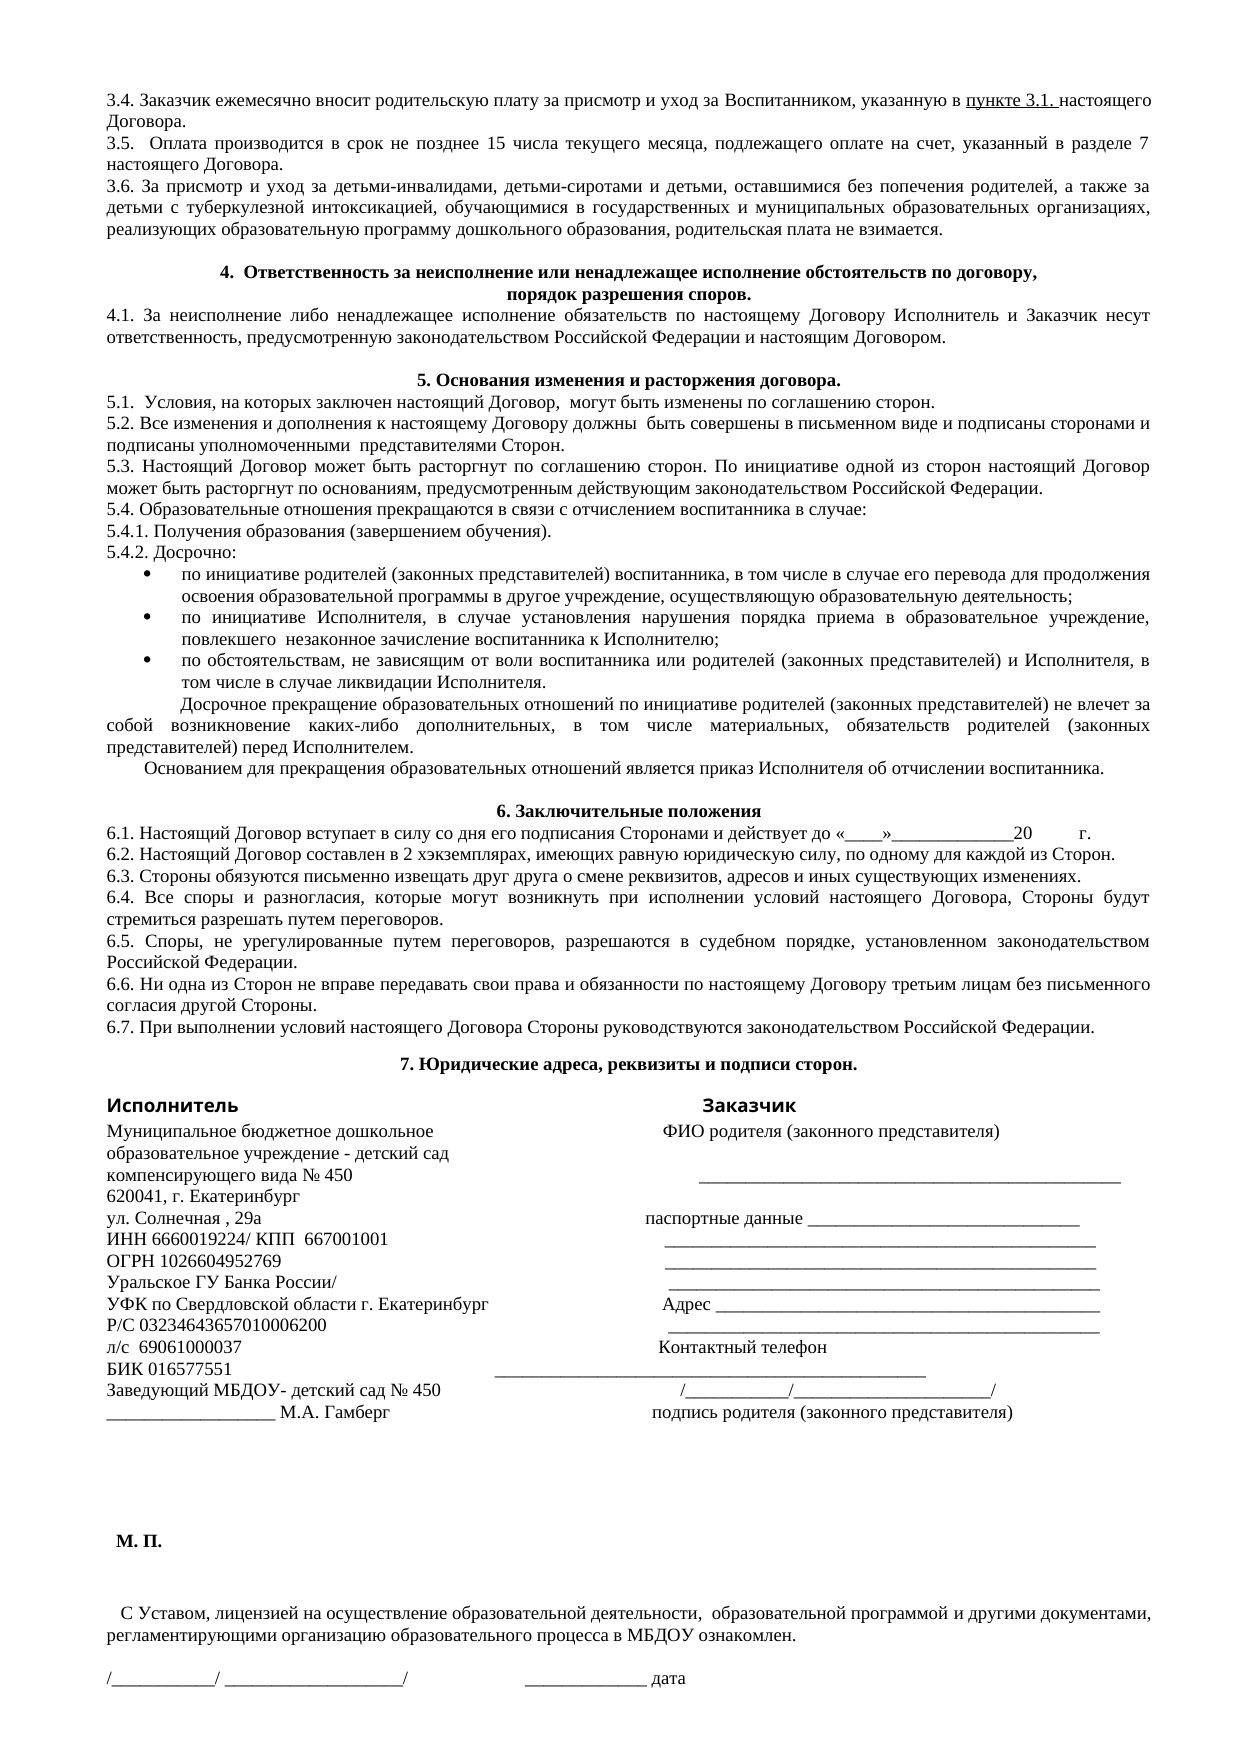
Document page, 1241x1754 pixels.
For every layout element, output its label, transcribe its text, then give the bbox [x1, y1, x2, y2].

text Муниципальное бюджетное дошкольное ФИО родителя (законного представителя) [106, 1120, 1152, 1142]
text БИК 016577551 ______________________________________________ [106, 1357, 1152, 1379]
text ОГРН 1026604952769 ______________________________________________ [106, 1250, 1152, 1271]
text 3.4. Заказчик ежемесячно вносит родительскую плату за присмотр и уход за Воспитанником, указанную в пункте 3.1. настоящего Договора. [106, 89, 1152, 132]
text /___________/ ___________________/ _____________ дата [106, 1667, 1152, 1688]
text компенсирующего вида № 450 _____________________________________________ [106, 1163, 1152, 1185]
text 5.4.1. Получения образования (завершением обучения). [106, 520, 1152, 541]
text образовательное учреждение - детский сад [106, 1142, 1152, 1163]
text Заведующий МБДОУ- детский сад № 450 /___________/_____________________/ __________________ М.А. Гамберг подпись родителя (законного представителя) [106, 1379, 1152, 1422]
text С Уставом, лицензией на осуществление образовательной деятельности, образовательной программой и другими документами, регламентирующими организацию образовательного процесса в МБДОУ ознакомлен. [106, 1602, 1152, 1645]
text Уральское ГУ Банка России/ ______________________________________________ [106, 1271, 1152, 1293]
text 7. Юридические адреса, реквизиты и подписи сторон. [106, 1037, 1152, 1079]
list по обстоятельствам, не зависящим от воли воспитанника или родителей (законных представителей) и Исполнителя, в том числе в случае ликвидации Исполнителя. [144, 649, 1152, 692]
text 6.5. Споры, не урегулированные путем переговоров, разрешаются в судебном порядке, установленном законодательством Российской Федерации. [106, 929, 1152, 973]
text 6.6. Ни одна из Сторон не вправе передавать свои права и обязанности по настоящему Договору третьим лицам без письменного согласия другой Стороны. [106, 973, 1152, 1016]
text 6.3. Стороны обязуются письменно извещать друг друга о смене реквизитов, адресов и иных существующих изменениях. [106, 865, 1152, 886]
text 3.5. Оплата производится в срок не позднее 15 числа текущего месяца, подлежащего оплате на счет, указанный в разделе 7 настоящего Договора. [106, 132, 1152, 175]
text 6.4. Все споры и разногласия, которые могут возникнуть при исполнении условий настоящего Договора, Стороны будут стремиться разрешать путем переговоров. [106, 886, 1152, 929]
text Р/С 03234643657010006200 ______________________________________________ [106, 1314, 1152, 1336]
text 5.1. Условия, на которых заключен настоящий Договор, могут быть изменены по соглашению сторон. [106, 391, 1152, 412]
list по инициативе родителей (законных представителей) воспитанника, в том числе в случае его перевода для продолжения освоения образовательной программы в другое учреждение, осуществляющую образовательную деятельность; [144, 563, 1152, 606]
text 5.4.2. Досрочно: [106, 541, 1152, 563]
text УФК по Свердловской области г. Екатеринбург Адрес _________________________________________ [106, 1293, 1152, 1314]
text 5.2. Все изменения и дополнения к настоящему Договору должны быть совершены в письменном виде и подписаны сторонами и подписаны уполномоченными представителями Сторон. [106, 412, 1152, 455]
text 3.6. За присмотр и уход за детьми-инвалидами, детьми-сиротами и детьми, оставшимися без попечения родителей, а также за детьми с туберкулезной интоксикацией, обучающимися в государственных и муниципальных образовательных организациях, реализующих образовательную программу дошкольного образования, родительская плата не взимается. [106, 175, 1152, 239]
text М. П. [106, 1530, 1152, 1552]
list по инициативе Исполнителя, в случае установления нарушения порядка приема в образовательное учреждение, повлекшего незаконное зачисление воспитанника к Исполнителю; [144, 606, 1152, 649]
text 6.2. Настоящий Договор составлен в 2 хэкземплярах, имеющих равную юридическую силу, по одному для каждой из Сторон. [106, 843, 1152, 865]
text 620041, г. Екатеринбург [106, 1185, 1152, 1207]
text ИНН 6660019224/ КПП 667001001 ______________________________________________ [106, 1228, 1152, 1250]
text 6. Заключительные положения [106, 800, 1152, 822]
text 6.1. Настоящий Договор вступает в силу со дня его подписания Сторонами и действует до «____»_____________20 г. [106, 822, 1152, 843]
text Досрочное прекращение образовательных отношений по инициативе родителей (законных представителей) не влечет за собой возникновение каких-либо дополнительных, в том числе материальных, обязательств родителей (законных представителей) перед Исполнителем. [106, 692, 1152, 757]
text 5. Основания изменения и расторжения договора. [106, 369, 1152, 391]
text 4. Ответственность за неисполнение или ненадлежащее исполнение обстоятельств по договору, [106, 261, 1152, 283]
text 6.7. При выполнении условий настоящего Договора Стороны руководствуются законодательством Российской Федерации. [106, 1016, 1152, 1037]
text л/с 69061000037 Контактный телефон [106, 1336, 1152, 1357]
text 4.1. За неисполнение либо ненадлежащее исполнение обязательств по настоящему Договору Исполнитель и Заказчик несут ответственность, предусмотренную законодательством Российской Федерации и настоящим Договором. [106, 304, 1152, 347]
text ул. Солнечная , 29а паспортные данные _____________________________ [106, 1207, 1152, 1228]
text порядок разрешения споров. [106, 283, 1152, 304]
text Исполнитель Заказчик [106, 1079, 1152, 1120]
text 5.3. Настоящий Договор может быть расторгнут по соглашению сторон. По инициативе одной из сторон настоящий Договор может быть расторгнут по основаниям, предусмотренным действующим законодательством Российской Федерации. [106, 455, 1152, 498]
text Основанием для прекращения образовательных отношений является приказ Исполнителя об отчислении воспитанника. [106, 757, 1152, 779]
text 5.4. Образовательные отношения прекращаются в связи с отчислением воспитанника в случае: [106, 498, 1152, 520]
